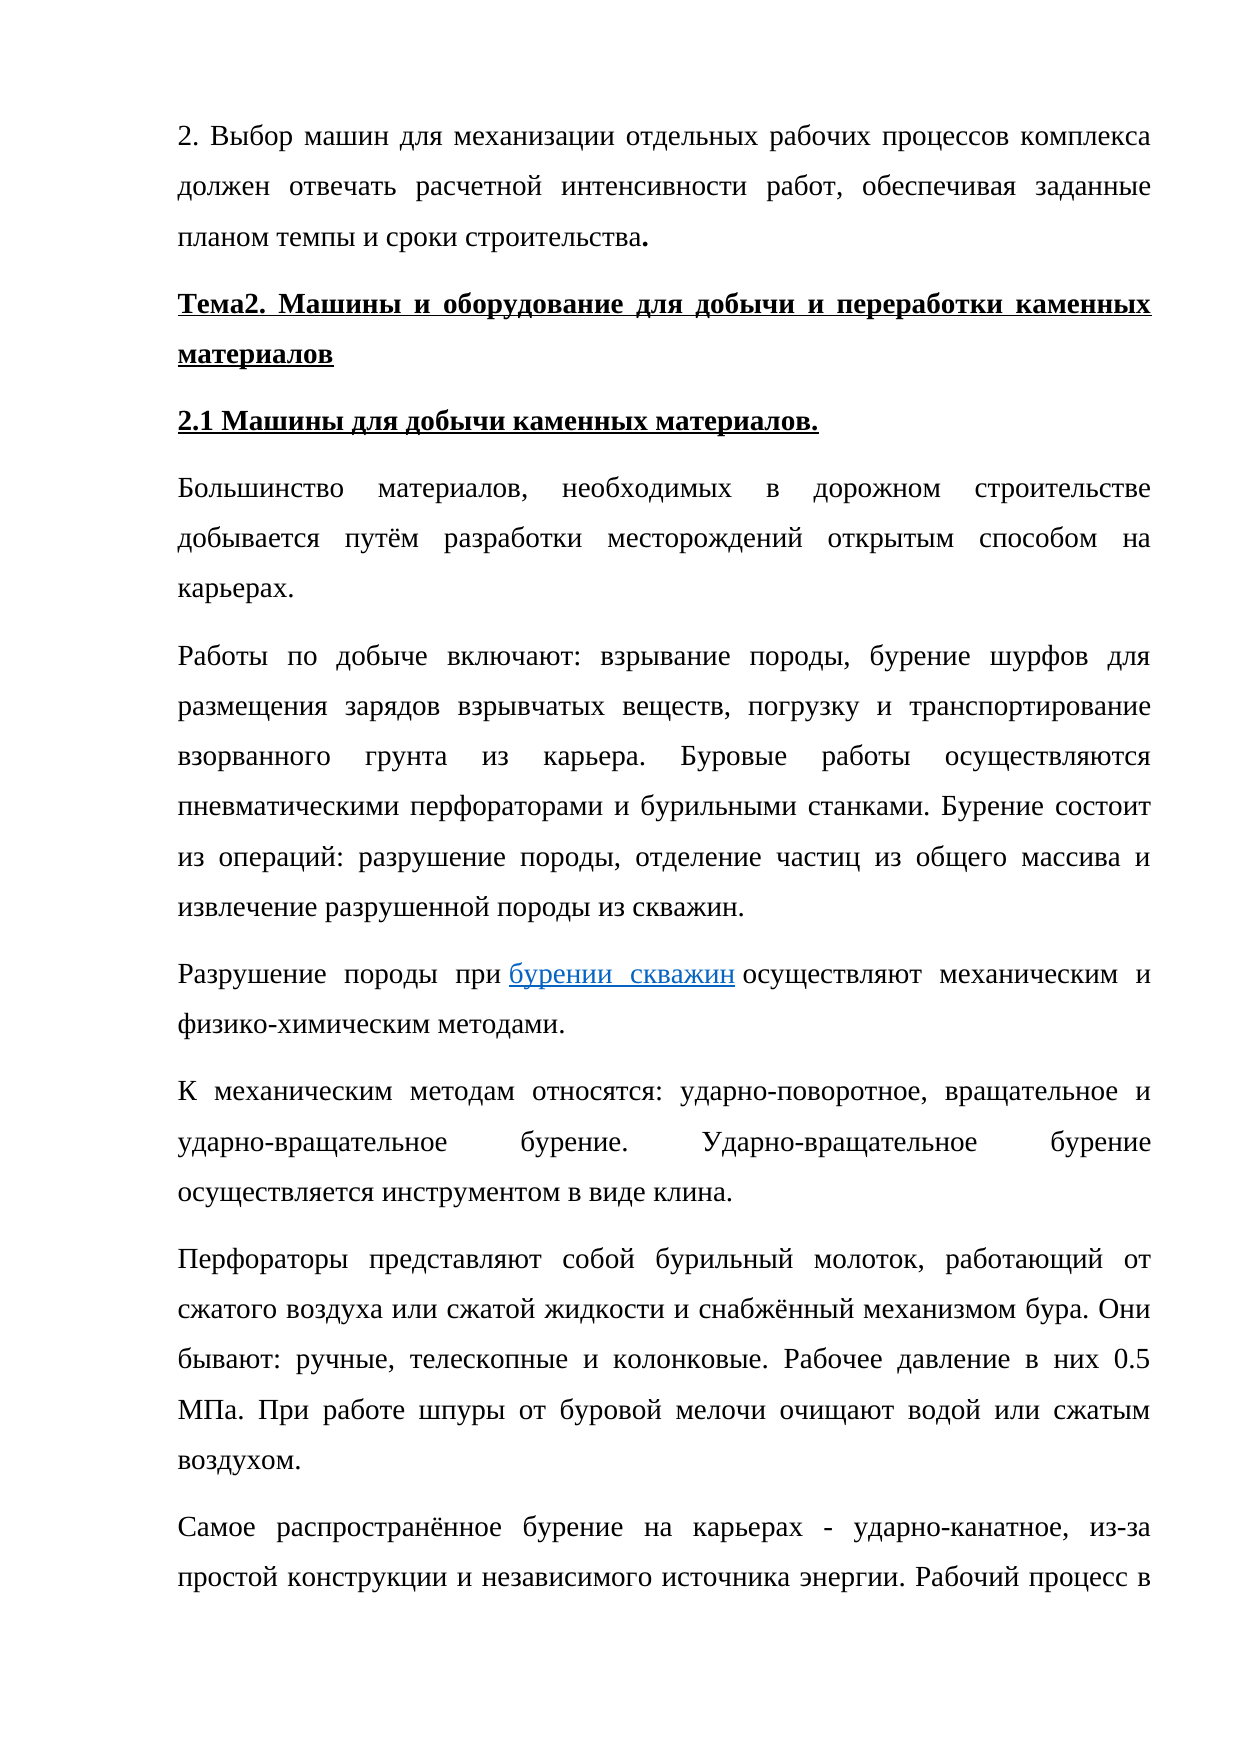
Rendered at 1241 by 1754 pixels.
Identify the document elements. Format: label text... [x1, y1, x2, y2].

text 2. Выбор машин для механизации отдельных рабочих процессов комплекса должен отвечать расчетной интенсивности работ, обеспечивая заданные планом темпы и сроки строительства. [177, 118, 1152, 252]
text К механическим методам относятся: ударно-поворотное, вращательное и ударно-вращательное бурение. Ударно-вращательное бурение осуществляется инструментом в виде клина. [177, 1073, 1152, 1208]
text Разрушение породы при бурении скважин осуществляют механическим и физико-химическим методами. [177, 956, 1152, 1040]
text 2.1 Машины для добычи каменных материалов. [177, 403, 1152, 437]
text Большинство материалов, необходимых в дорожном строительстве добывается путём разработки месторождений открытым способом на карьерах. [177, 470, 1152, 604]
text Тема2. Машины и оборудование для добычи и переработки каменных материалов [177, 316, 1152, 369]
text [177, 1509, 1152, 1593]
text Перфораторы представляют собой бурильный молоток, работающий от сжатого воздуха или сжатой жидкости и снабжённый механизмом бура. Они бывают: ручные, телескопные и колонковые. Рабочее давление в них 0.5 МПа. При работе шпуры от буровой мелочи очищают водой или сжатым воздухом. [177, 1241, 1152, 1476]
text Тема2. Машины и оборудование для добычи и переработки каменных материалов [177, 286, 1152, 315]
text Работы по добыче включают: взрывание породы, бурение шурфов для размещения зарядов взрывчатых веществ, погрузку и транспортирование взорванного грунта из карьера. Буровые работы осуществляются пневматическими перфораторами и бурильными станками. Бурение состоит из операций: разрушение породы, отделение частиц из общего массива и извлечение разрушенной породы из скважин. [177, 638, 1152, 923]
